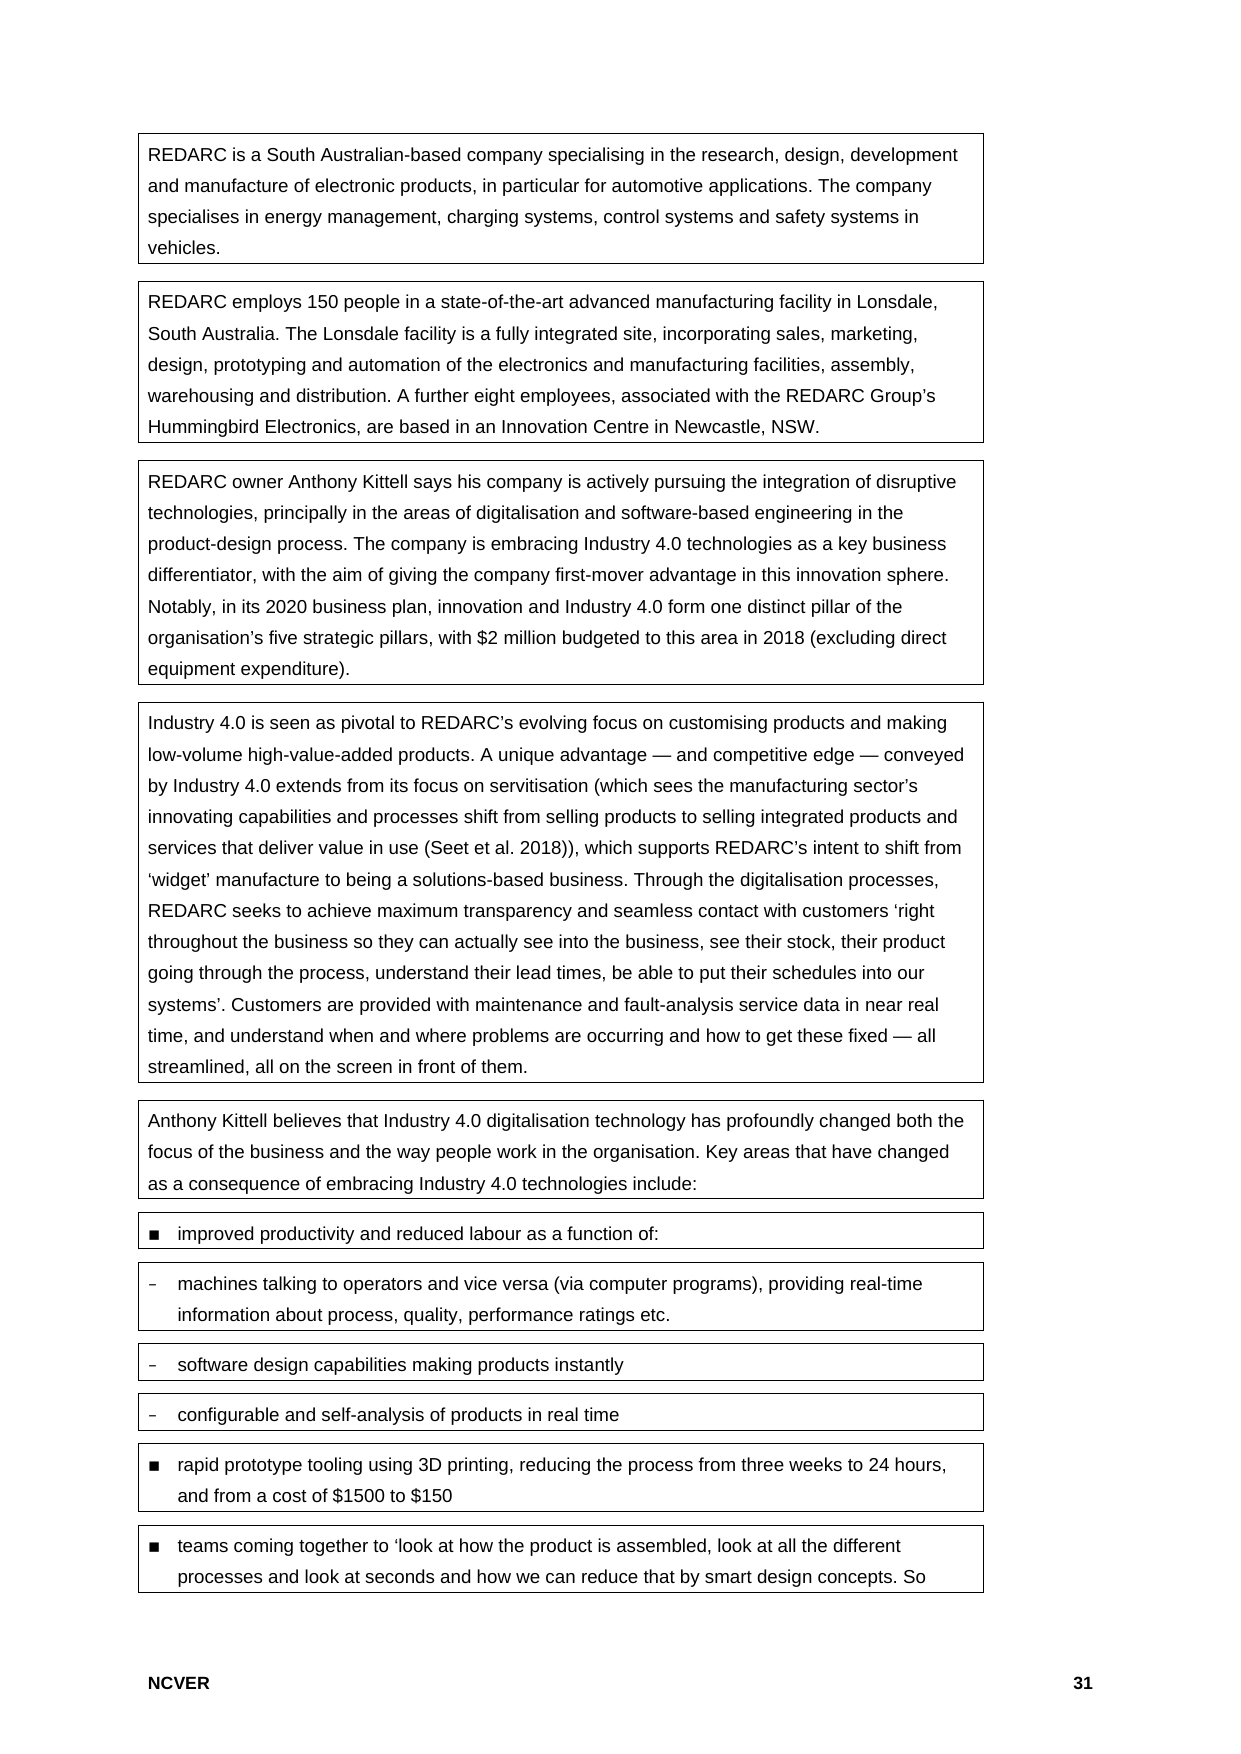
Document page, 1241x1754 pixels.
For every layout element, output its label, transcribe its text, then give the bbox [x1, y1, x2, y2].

list improved productivity and reduced labour as a function of: [139, 1213, 983, 1248]
text Industry 4.0 is seen as pivotal to REDARC’s evolving focus on customising products and making low-volume high-value-added products. A unique advantage — and competitive edge — conveyed by Industry 4.0 extends from its focus on servitisation (which sees the manufacturing sector’s innovating capabilities and processes shift from selling products to selling integrated products and services that deliver value in use (Seet et al. 2018)), which supports REDARC’s intent to shift from ‘widget’ manufacture to being a solutions-based business. Through the digitalisation processes, REDARC seeks to achieve maximum transparency and seamless contact with customers ‘right throughout the business so they can actually see into the business, see their stock, their product going through the process, understand their lead times, be able to put their schedules into our systems’. Customers are provided with maintenance and fault-analysis service data in near real time, and understand when and where problems are occurring and how to get these fixed — all streamlined, all on the screen in front of them. [139, 703, 983, 1082]
list rapid prototype tooling using 3D printing, reducing the process from three weeks to 24 hours, and from a cost of $1500 to $150 [139, 1444, 983, 1511]
text REDARC employs 150 people in a state-of-the-art advanced manufacturing facility in Lonsdale, South Australia. The Lonsdale facility is a fully integrated site, incorporating sales, marketing, design, prototyping and automation of the electronics and manufacturing facilities, assembly, warehousing and distribution. A further eight employees, associated with the REDARC Group’s Hummingbird Electronics, are based in an Innovation Centre in Newcastle, NSW. [139, 282, 983, 442]
text Anthony Kittell believes that Industry 4.0 digitalisation technology has profoundly changed both the focus of the business and the way people work in the organisation. Key areas that have changed as a consequence of embracing Industry 4.0 technologies include: [139, 1101, 983, 1198]
list configurable and self-analysis of products in real time [139, 1394, 983, 1430]
list machines talking to operators and vice versa (via computer programs), providing real-time information about process, quality, performance ratings etc. [139, 1263, 983, 1330]
text REDARC is a South Australian-based company specialising in the research, design, development and manufacture of electronic products, in particular for automotive applications. The company specialises in energy management, charging systems, control systems and safety systems in vehicles. [139, 134, 983, 263]
list software design capabilities making products instantly [139, 1344, 983, 1380]
text REDARC owner Anthony Kittell says his company is actively pursuing the integration of disruptive technologies, principally in the areas of digitalisation and software-based engineering in the product-design process. The company is embracing Industry 4.0 technologies as a key business differentiator, with the aim of giving the company first-mover advantage in this innovation sphere. Notably, in its 2020 business plan, innovation and Industry 4.0 form one distinct pillar of the organisation’s five strategic pillars, with $2 million budgeted to this area in 2018 (excluding direct equipment expenditure). [139, 461, 983, 684]
